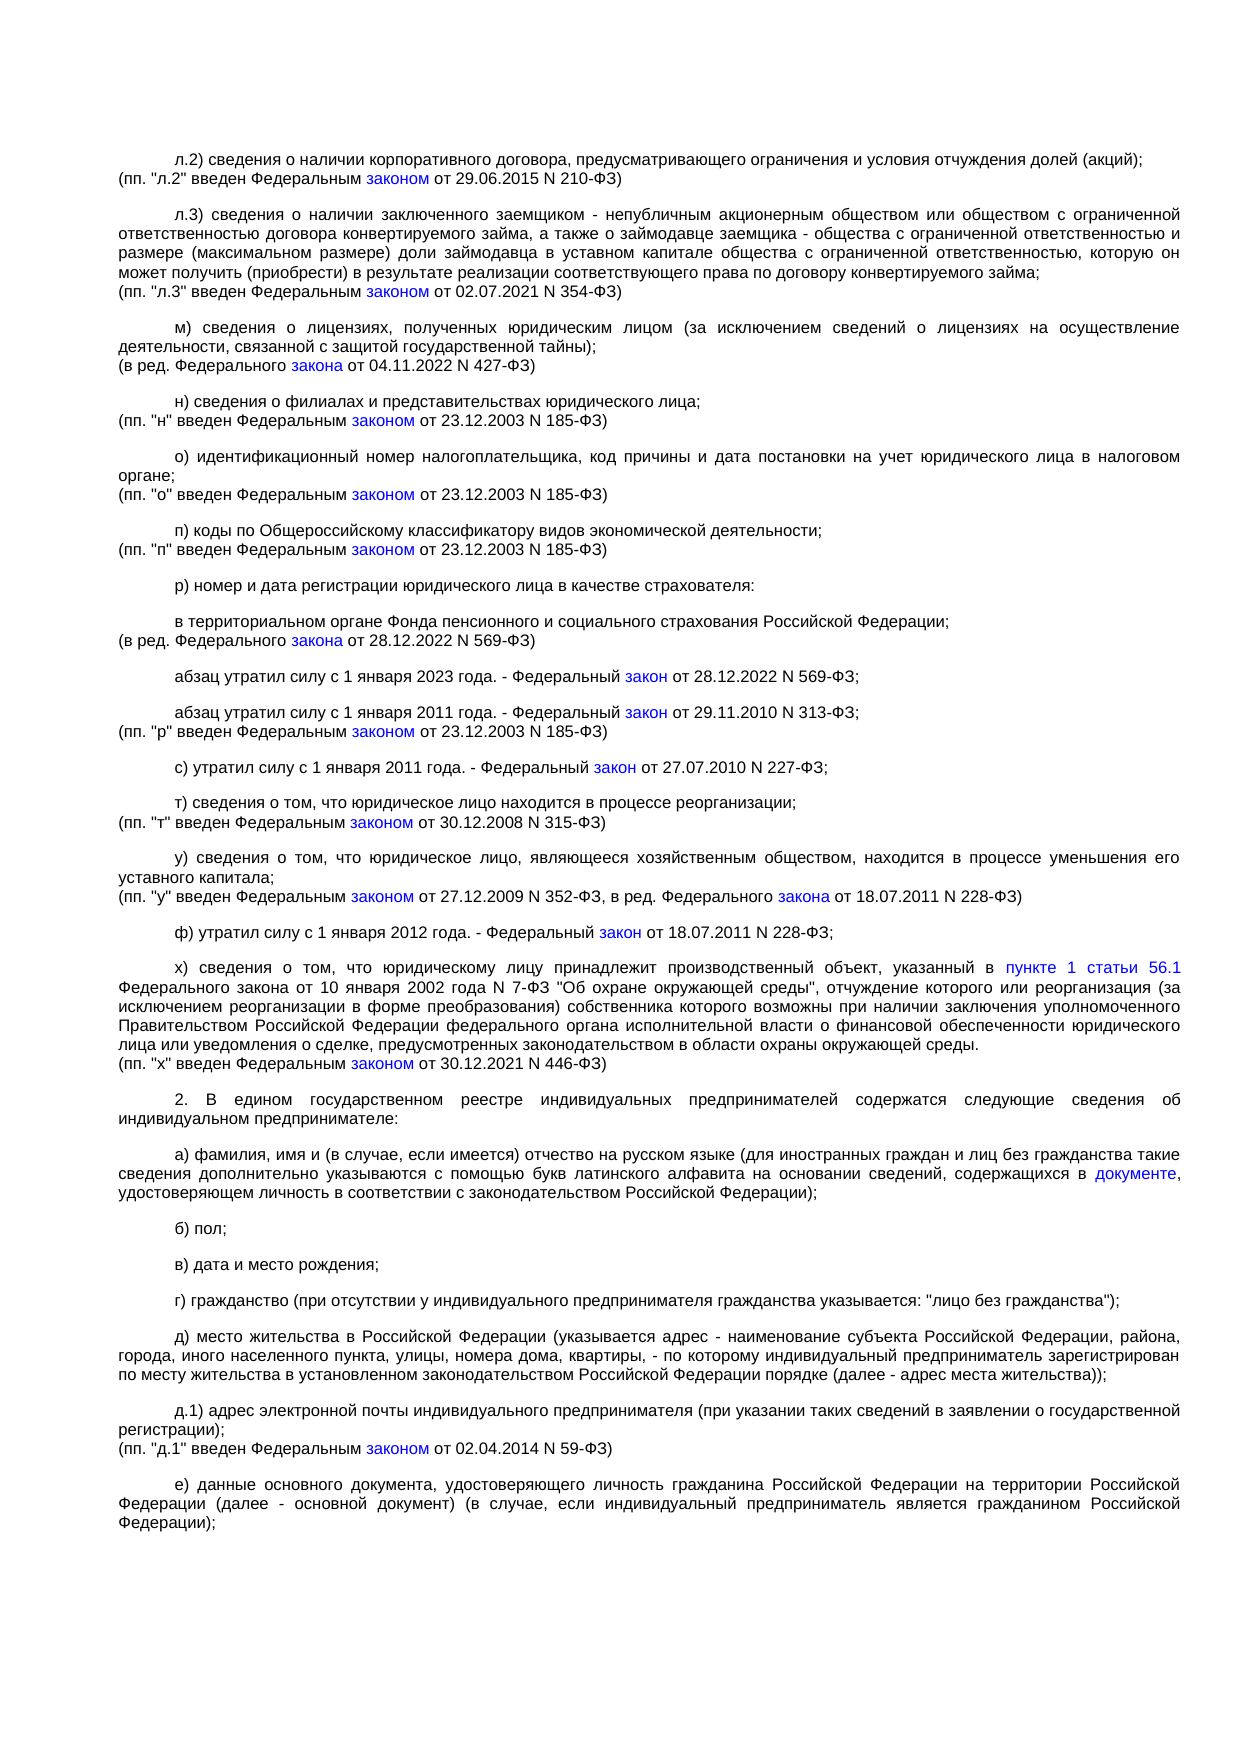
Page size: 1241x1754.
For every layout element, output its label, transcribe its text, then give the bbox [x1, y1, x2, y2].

text у) сведения о том, что юридическое лицо, являющееся хозяйственным обществом, находится в процессе уменьшения его уставного капитала; [118, 848, 1181, 887]
text е) данные основного документа, удостоверяющего личность гражданина Российской Федерации на территории Российской Федерации (далее - основной документ) (в случае, если индивидуальный предприниматель является гражданином Российской Федерации); [118, 1475, 1181, 1532]
text (в ред. Федерального закона от 04.11.2022 N 427-ФЗ) [118, 356, 1181, 375]
text б) пол; [118, 1219, 1181, 1238]
text х) сведения о том, что юридическому лицу принадлежит производственный объект, указанный в пункте 1 статьи 56.1 Федерального закона от 10 января 2002 года N 7-ФЗ "Об охране окружающей среды", отчуждение которого или реорганизация (за исключением реорганизации в форме преобразования) собственника которого возможны при наличии заключения уполномоченного Правительством Российской Федерации федерального органа исполнительной власти о финансовой обеспеченности юридического лица или уведомления о сделке, предусмотренных законодательством в области охраны окружающей среды. [118, 958, 1181, 1054]
text н) сведения о филиалах и представительствах юридического лица; [118, 392, 1181, 411]
text (в ред. Федерального закона от 28.12.2022 N 569-ФЗ) [118, 631, 1181, 650]
text т) сведения о том, что юридическое лицо находится в процессе реорганизации; [118, 793, 1181, 812]
text (пп. "л.2" введен Федеральным законом от 29.06.2015 N 210-ФЗ) [118, 169, 1181, 188]
text а) фамилия, имя и (в случае, если имеется) отчество на русском языке (для иностранных граждан и лиц без гражданства такие сведения дополнительно указываются с помощью букв латинского алфавита на основании сведений, содержащихся в документе, удостоверяющем личность в соответствии с законодательством Российской Федерации); [118, 1145, 1181, 1202]
text (пп. "п" введен Федеральным законом от 23.12.2003 N 185-ФЗ) [118, 540, 1181, 559]
text г) гражданство (при отсутствии у индивидуального предпринимателя гражданства указывается: "лицо без гражданства"); [118, 1291, 1181, 1310]
text (пп. "о" введен Федеральным законом от 23.12.2003 N 185-ФЗ) [118, 485, 1181, 504]
text в территориальном органе Фонда пенсионного и социального страхования Российской Федерации; [118, 612, 1181, 631]
text л.2) сведения о наличии корпоративного договора, предусматривающего ограничения и условия отчуждения долей (акций); [118, 150, 1181, 169]
text м) сведения о лицензиях, полученных юридическим лицом (за исключением сведений о лицензиях на осуществление деятельности, связанной с защитой государственной тайны); [118, 317, 1181, 356]
text (пп. "р" введен Федеральным законом от 23.12.2003 N 185-ФЗ) [118, 722, 1181, 741]
text (пп. "л.3" введен Федеральным законом от 02.07.2021 N 354-ФЗ) [118, 282, 1181, 301]
text с) утратил силу с 1 января 2011 года. - Федеральный закон от 27.07.2010 N 227-ФЗ; [118, 757, 1181, 777]
text абзац утратил силу с 1 января 2011 года. - Федеральный закон от 29.11.2010 N 313-ФЗ; [118, 702, 1181, 722]
text в) дата и место рождения; [118, 1255, 1181, 1274]
text ф) утратил силу с 1 января 2012 года. - Федеральный закон от 18.07.2011 N 228-ФЗ; [118, 922, 1181, 942]
text 2. В едином государственном реестре индивидуальных предпринимателей содержатся следующие сведения об индивидуальном предпринимателе: [118, 1090, 1181, 1128]
text абзац утратил силу с 1 января 2023 года. - Федеральный закон от 28.12.2022 N 569-ФЗ; [118, 667, 1181, 686]
text л.3) сведения о наличии заключенного заемщиком - непубличным акционерным обществом или обществом с ограниченной ответственностью договора конвертируемого займа, а также о займодавце заемщика - общества с ограниченной ответственностью и размере (максимальном размере) доли займодавца в уставном капитале общества с ограниченной ответственностью, которую он может получить (приобрести) в результате реализации соответствующего права по договору конвертируемого займа; [118, 205, 1181, 282]
text (пп. "н" введен Федеральным законом от 23.12.2003 N 185-ФЗ) [118, 411, 1181, 430]
text д) место жительства в Российской Федерации (указывается адрес - наименование субъекта Российской Федерации, района, города, иного населенного пункта, улицы, номера дома, квартиры, - по которому индивидуальный предприниматель зарегистрирован по месту жительства в установленном законодательством Российской Федерации порядке (далее - адрес места жительства)); [118, 1327, 1181, 1384]
text (пп. "т" введен Федеральным законом от 30.12.2008 N 315-ФЗ) [118, 812, 1181, 832]
text (пп. "д.1" введен Федеральным законом от 02.04.2014 N 59-ФЗ) [118, 1439, 1181, 1458]
text о) идентификационный номер налогоплательщика, код причины и дата постановки на учет юридического лица в налоговом органе; [118, 447, 1181, 485]
text (пп. "х" введен Федеральным законом от 30.12.2021 N 446-ФЗ) [118, 1054, 1181, 1073]
text д.1) адрес электронной почты индивидуального предпринимателя (при указании таких сведений в заявлении о государственной регистрации); [118, 1401, 1181, 1439]
text п) коды по Общероссийскому классификатору видов экономической деятельности; [118, 521, 1181, 540]
text (пп. "у" введен Федеральным законом от 27.12.2009 N 352-ФЗ, в ред. Федерального закона от 18.07.2011 N 228-ФЗ) [118, 887, 1181, 906]
text р) номер и дата регистрации юридического лица в качестве страхователя: [118, 576, 1181, 595]
